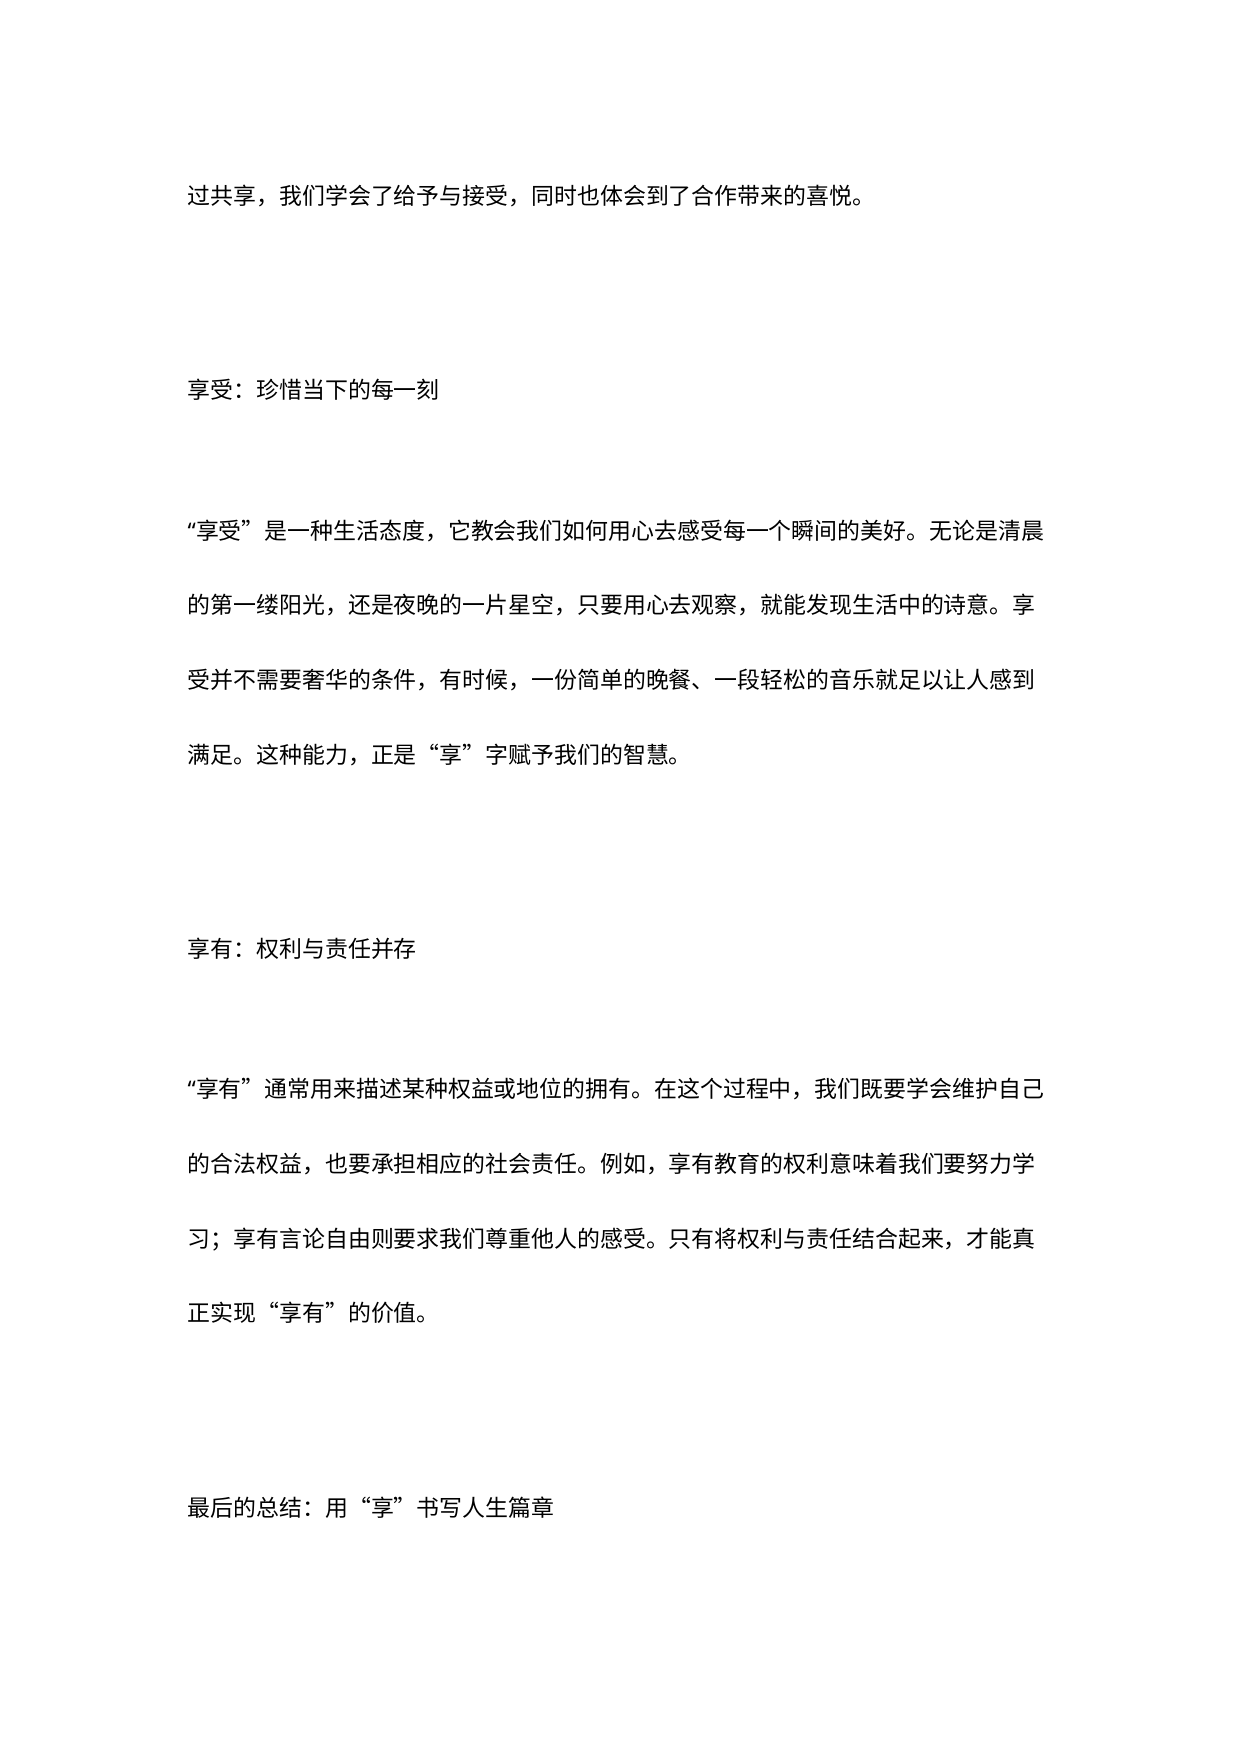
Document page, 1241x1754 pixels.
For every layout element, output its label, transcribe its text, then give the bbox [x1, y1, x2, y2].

text 享有：权利与责任并存 [187, 915, 1053, 980]
text “享有”通常用来描述某种权益或地位的拥有。在这个过程中，我们既要学会维护自己的合法权益，也要承担相应的社会责任。例如，享有教育的权利意味着我们要努力学习；享有言论自由则要求我们尊重他人的感受。只有将权利与责任结合起来，才能真正实现“享有”的价值。 [187, 1055, 1053, 1344]
text 最后的总结：用“享”书写人生篇章 [187, 1474, 1053, 1539]
text 享受：珍惜当下的每一刻 [187, 356, 1053, 421]
text “享受”是一种生活态度，它教会我们如何用心去感受每一个瞬间的美好。无论是清晨的第一缕阳光，还是夜晚的一片星空，只要用心去观察，就能发现生活中的诗意。享受并不需要奢华的条件，有时候，一份简单的晚餐、一段轻松的音乐就足以让人感到满足。这种能力，正是“享”字赋予我们的智慧。 [187, 497, 1053, 786]
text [187, 162, 1053, 227]
